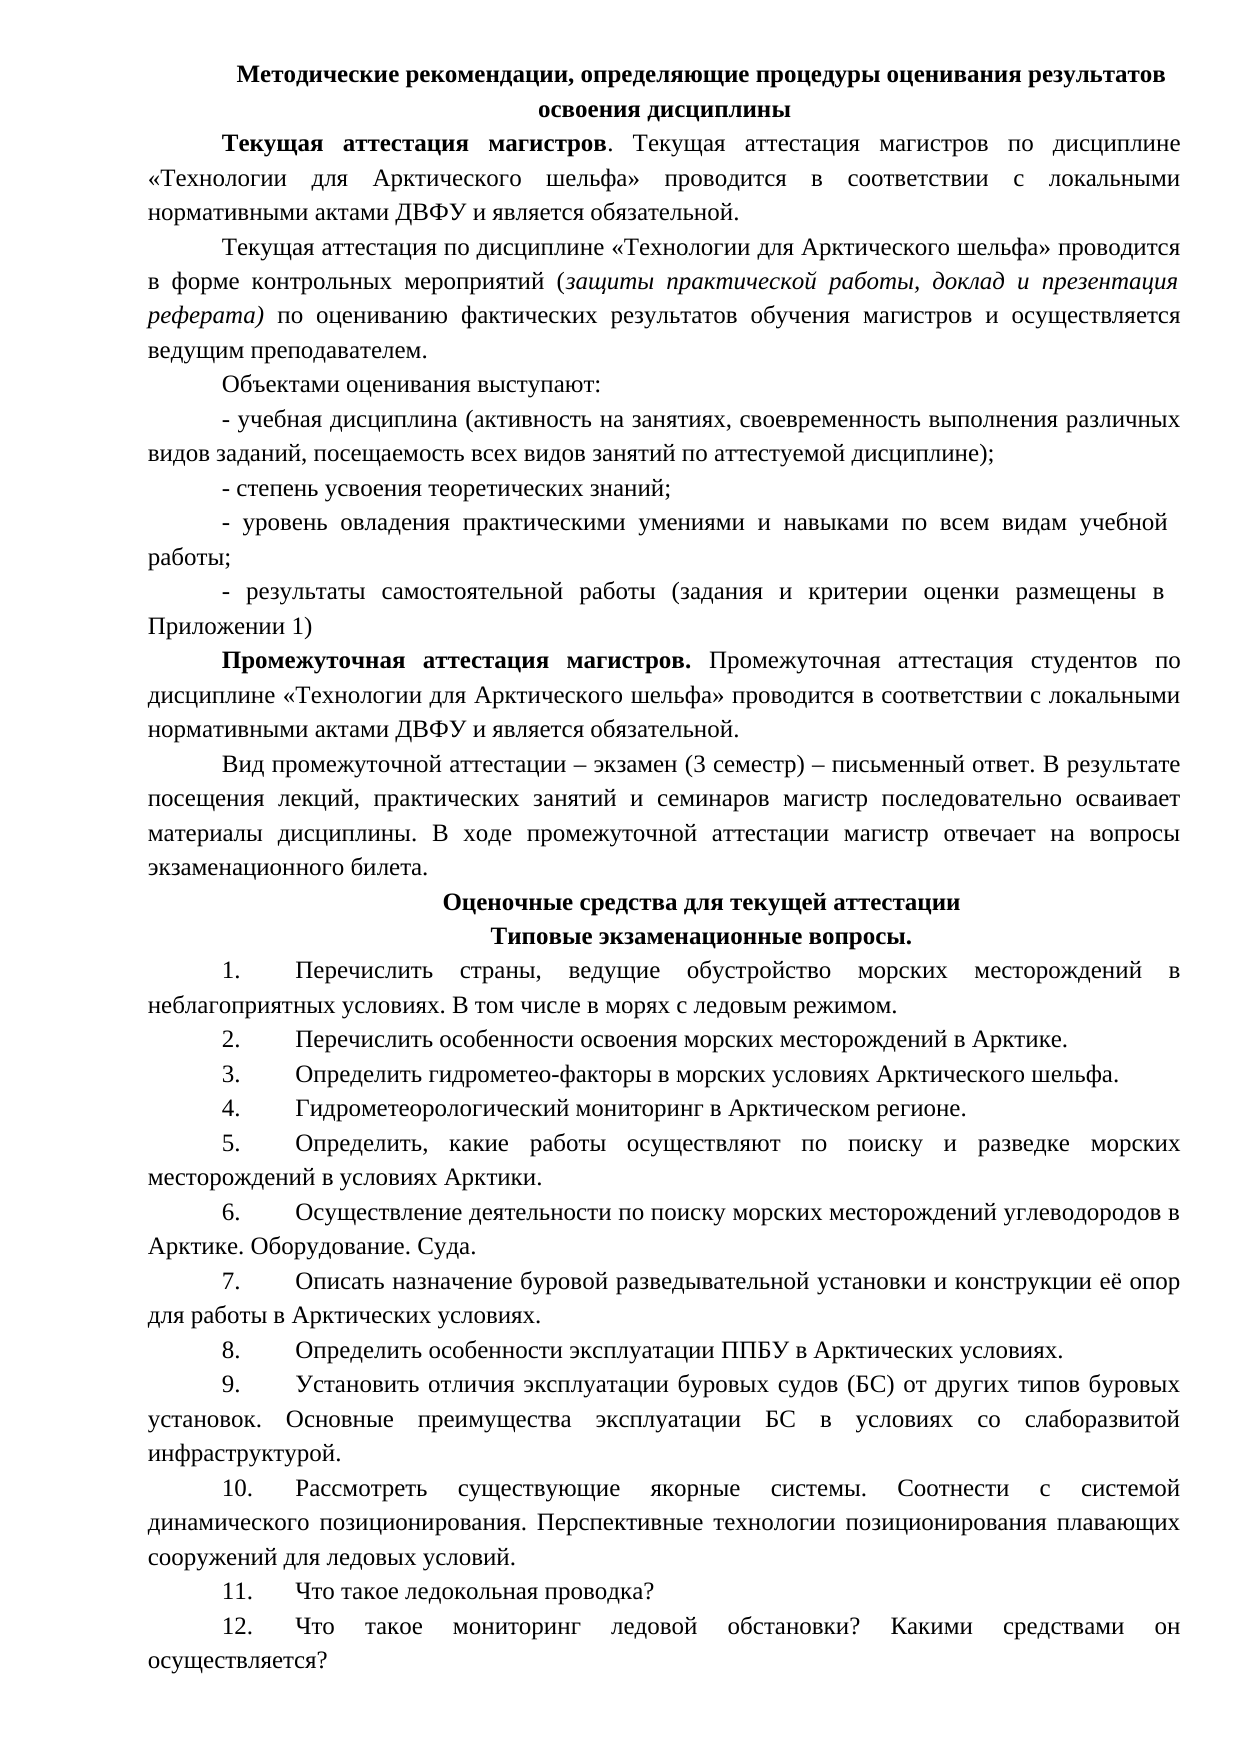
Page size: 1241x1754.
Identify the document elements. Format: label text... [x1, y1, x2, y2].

list Что такое мониторинг ледовой обстановки? Какими средствами он осуществляется? [148, 1611, 1181, 1674]
list Перечислить особенности освоения морских месторождений в Арктике. [148, 1024, 1181, 1053]
text Оценочные средства для текущей аттестации [148, 887, 1181, 915]
text - уровень овладения практическими умениями и навыками по всем видам учебной работы; [148, 507, 1181, 571]
list Описать назначение буровой разведывательной установки и конструкции её опор для работы в Арктических условиях. [148, 1266, 1181, 1329]
list Гидрометеорологический мониторинг в Арктическом регионе. [148, 1093, 1181, 1122]
text Текущая аттестация магистров. Текущая аттестация магистров по дисциплине «Технологии для Арктического шельфа» проводится в соответствии с локальными нормативными актами ДВФУ и является обязательной. [148, 128, 1181, 226]
list Определить гидрометео-факторы в морских условиях Арктического шельфа. [148, 1059, 1181, 1088]
list Определить, какие работы осуществляют по поиску и разведке морских месторождений в условиях Арктики. [148, 1128, 1181, 1191]
list Осуществление деятельности по поиску морских месторождений углеводородов в Арктике. Оборудование. Суда. [148, 1197, 1181, 1260]
text Объектами оценивания выступают: [148, 369, 1181, 398]
text Промежуточная аттестация магистров. Промежуточная аттестация студентов по дисциплине «Технологии для Арктического шельфа» проводится в соответствии с локальными нормативными актами ДВФУ и является обязательной. [148, 645, 1181, 743]
text - учебная дисциплина (активность на занятиях, своевременность выполнения различных видов заданий, посещаемость всех видов занятий по аттестуемой дисциплине); [148, 404, 1181, 467]
list Установить отличия эксплуатации буровых судов (БС) от других типов буровых установок. Основные преимущества эксплуатации БС в условиях со слаборазвитой инфраструктурой. [148, 1369, 1181, 1467]
text Вид промежуточной аттестации – экзамен (3 семестр) – письменный ответ. В результате посещения лекций, практических занятий и семинаров магистр последовательно осваивает материалы дисциплины. В ходе промежуточной аттестации магистр отвечает на вопросы экзаменационного билета. [148, 749, 1181, 881]
text - степень усвоения теоретических знаний; [148, 473, 1181, 502]
list Рассмотреть существующие якорные системы. Соотнести с системой динамического позиционирования. Перспективные технологии позиционирования плавающих сооружений для ледовых условий. [148, 1473, 1181, 1571]
text Методические рекомендации, определяющие процедуры оценивания результатов освоения дисциплины [148, 59, 1181, 122]
list Перечислить страны, ведущие обустройство морских месторождений в неблагоприятных условиях. В том числе в морях с ледовым режимом. [148, 956, 1181, 1019]
list Определить особенности эксплуатации ППБУ в Арктических условиях. [148, 1335, 1181, 1364]
text Текущая аттестация по дисциплине «Технологии для Арктического шельфа» проводится в форме контрольных мероприятий (защиты практической работы, доклад и презентация реферата) по оцениванию фактических результатов обучения магистров и осуществляется ведущим преподавателем. [148, 232, 1181, 364]
text - результаты самостоятельной работы (задания и критерии оценки размещены в Приложении 1) [148, 576, 1181, 639]
list Что такое ледокольная проводка? [148, 1576, 1181, 1605]
text Типовые экзаменационные вопросы. [148, 921, 1181, 950]
